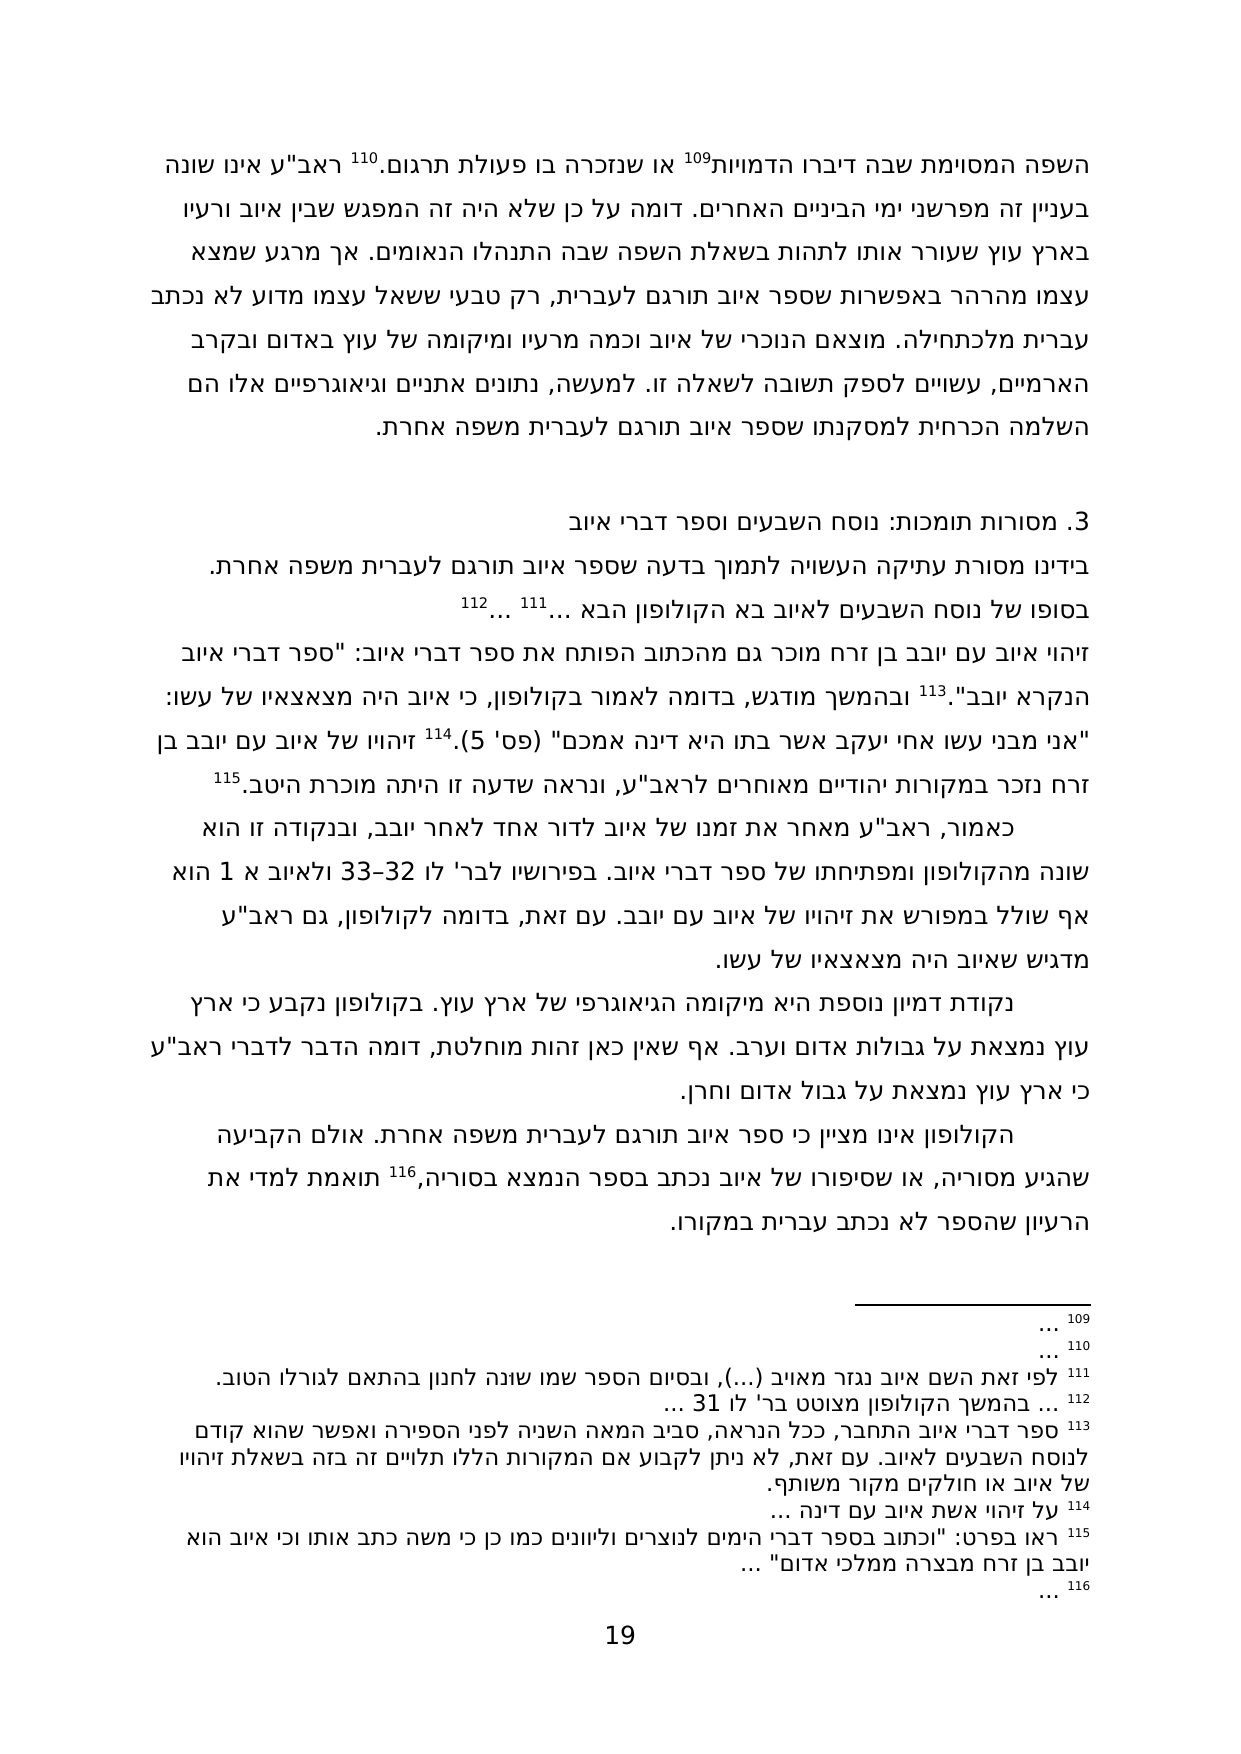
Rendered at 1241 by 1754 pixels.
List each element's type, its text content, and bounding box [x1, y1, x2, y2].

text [150, 150, 1090, 442]
text בידינו מסורת עתיקה העשויה לתמוך בדעה שספר איוב תורגם לעברית משפה אחרת. בסופו של נוסח השבעים לאיוב בא הקולופון הבא ... ... [150, 551, 1090, 624]
text נקודת דמיון נוספת היא מיקומה הגיאוגרפי של ארץ עוץ. בקולופון נקבע כי ארץ עוץ נמצאת על גבולות אדום וערב. אף שאין כאן זהות מוחלטת, דומה הדבר לדברי ראב"ע כי ארץ עוץ נמצאת על גבול אדום וחרן. [150, 988, 1090, 1105]
text כאמור, ראב"ע מאחר את זמנו של איוב לדור אחד לאחר יובב, ובנקודה זו הוא שונה מהקולופון ומפתיחתו של ספר דברי איוב. בפירושיו לבר' לו 32–33 ולאיוב א 1 הוא אף שולל במפורש את זיהויו של איוב עם יובב. עם זאת, בדומה לקולופון, גם ראב"ע מדגיש שאיוב היה מצאצאיו של עשו. [150, 813, 1090, 974]
text זיהוי איוב עם יובב בן זרח מוכר גם מהכתוב הפותח את ספר דברי איוב: "ספר דברי איוב הנקרא יובב". ובהמשך מודגש, בדומה לאמור בקולופון, כי איוב היה מצאצאיו של עשו: "אני מבני עשו אחי יעקב אשר בתו היא דינה אמכם" (פס' 5). זיהויו של איוב עם יובב בן זרח נזכר במקורות יהודיים מאוחרים לראב"ע, ונראה שדעה זו היתה מוכרת היטב. [150, 638, 1090, 799]
text הקולופון אינו מציין כי ספר איוב תורגם לעברית משפה אחרת. אולם הקביעה שהגיע מסוריה, או שסיפורו של איוב נכתב בספר הנמצא בסוריה, תואמת למדי את הרעיון שהספר לא נכתב עברית במקורו. [150, 1120, 1090, 1236]
text 3. מסורות תומכות: נוסח השבעים וספר דברי איוב [150, 507, 1090, 536]
